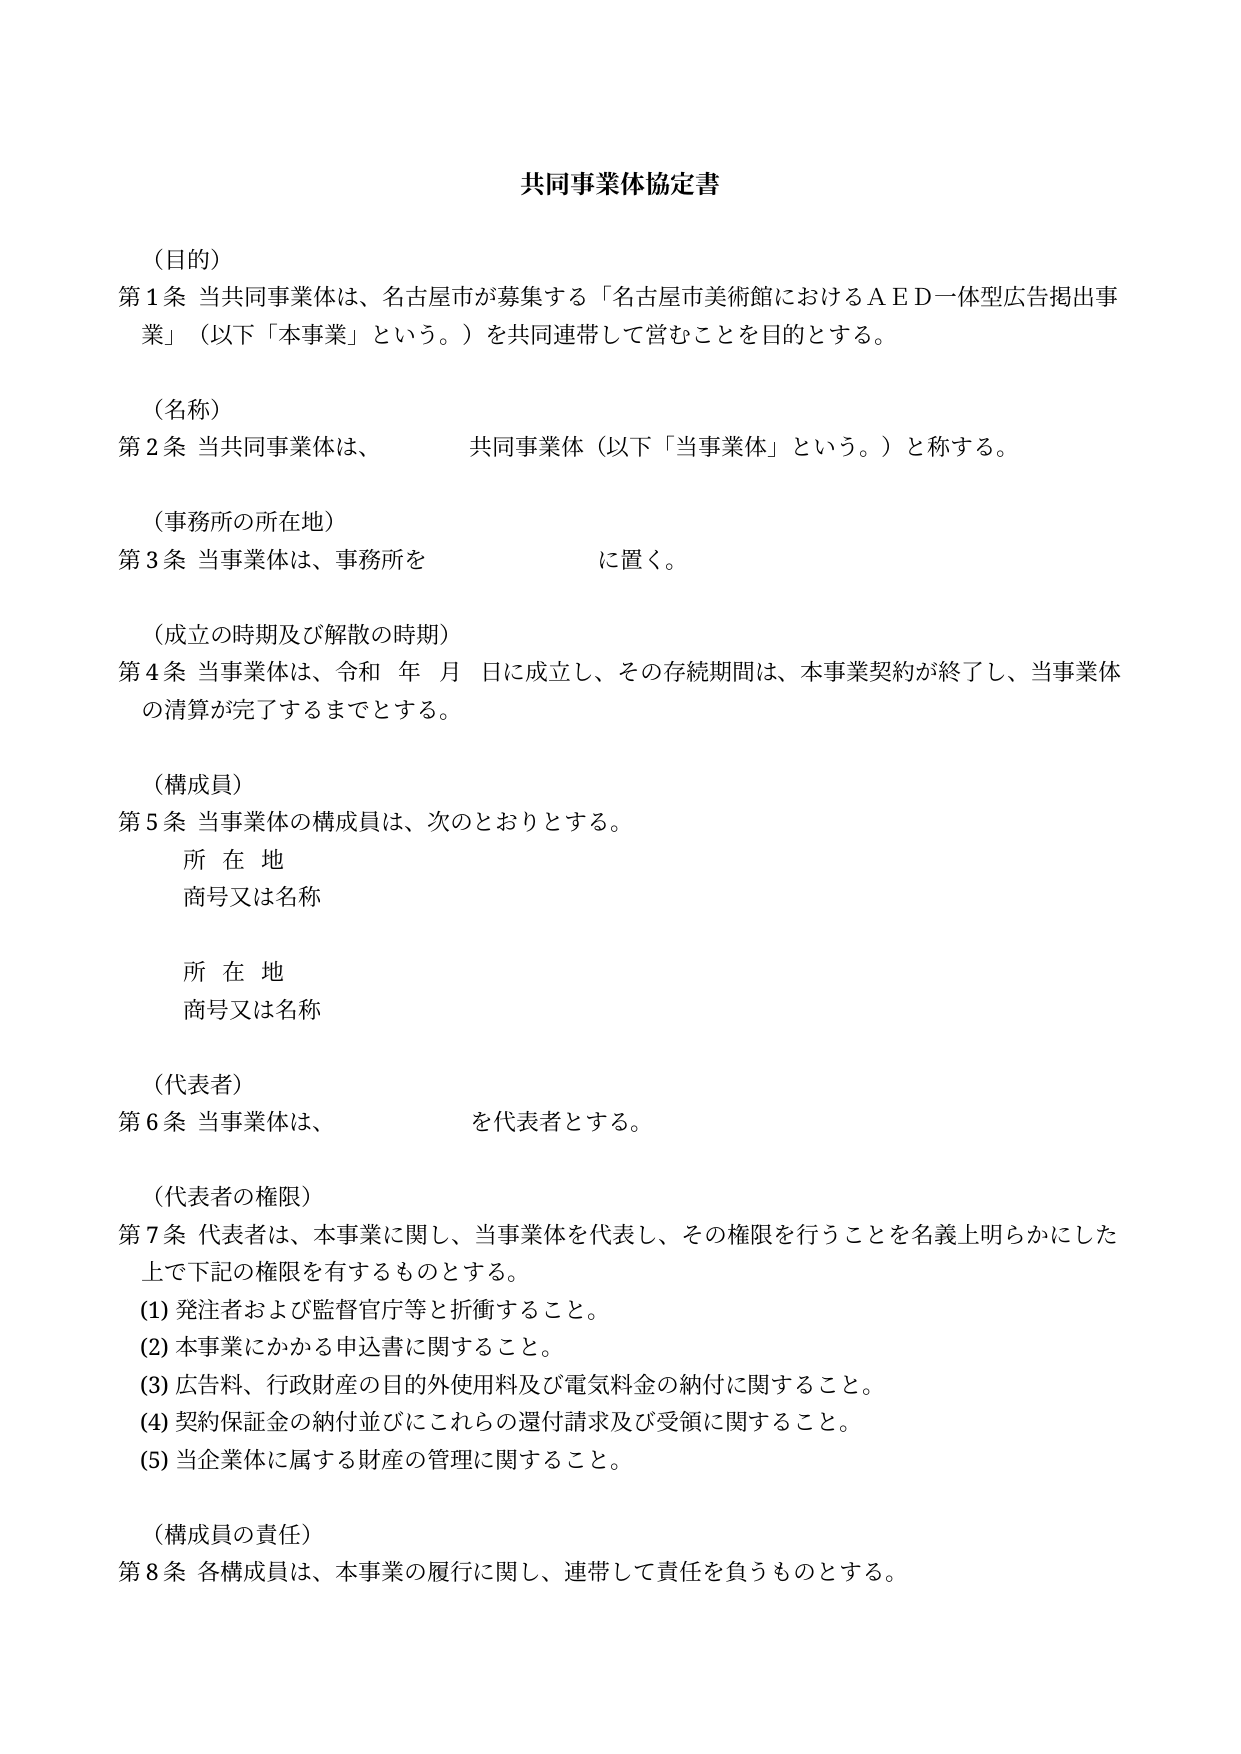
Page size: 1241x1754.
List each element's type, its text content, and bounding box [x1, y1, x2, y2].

text 第7条 代表者は、本事業に関し、当事業体を代表し、その権限を行うことを名義上明らかにした上で下記の権限を有するものとする。 [118, 1214, 1122, 1289]
text 第3条 当事業体は、事務所を に置く。 [118, 539, 1122, 577]
text (4) 契約保証金の納付並びにこれらの還付請求及び受領に関すること。 [140, 1402, 1122, 1439]
text （成立の時期及び解散の時期） [118, 614, 1122, 652]
text (1) 発注者および監督官庁等と折衝すること。 [140, 1289, 1122, 1327]
text 第1条 当共同事業体は、名古屋市が募集する「名古屋市美術館におけるＡＥＤ一体型広告掲出事業」（以下「本事業」という。）を共同連帯して営むことを目的とする。 [118, 277, 1122, 352]
text (5) 当企業体に属する財産の管理に関すること。 [140, 1439, 1122, 1477]
text （構成員の責任） [118, 1514, 1122, 1552]
text 第2条 当共同事業体は、 共同事業体（以下「当事業体」という。）と称する。 [118, 427, 1122, 464]
text 第4条 当事業体は、令和 年 月 日に成立し、その存続期間は、本事業契約が終了し、当事業体の清算が完了するまでとする。 [118, 652, 1122, 727]
text 商号又は名称 [118, 989, 1122, 1027]
text (2) 本事業にかかる申込書に関すること。 [140, 1327, 1122, 1364]
text （構成員） [118, 764, 1122, 802]
text （代表者の権限） [118, 1177, 1122, 1214]
text （事務所の所在地） [118, 502, 1122, 539]
text 第8条 各構成員は、本事業の履行に関し、連帯して責任を負うものとする。 [118, 1552, 1122, 1589]
text 第5条 当事業体の構成員は、次のとおりとする。 [118, 802, 1122, 839]
text (3) 広告料、行政財産の目的外使用料及び電気料金の納付に関すること。 [140, 1364, 1122, 1402]
text （目的） [118, 239, 1122, 277]
text 共同事業体協定書 [118, 164, 1122, 202]
text 所在地 [118, 839, 1122, 877]
text （名称） [118, 389, 1122, 427]
text 所在地 [118, 952, 1122, 989]
text 第6条 当事業体は、 を代表者とする。 [118, 1102, 1122, 1139]
text 商号又は名称 [118, 877, 1122, 914]
text （代表者） [118, 1064, 1122, 1102]
